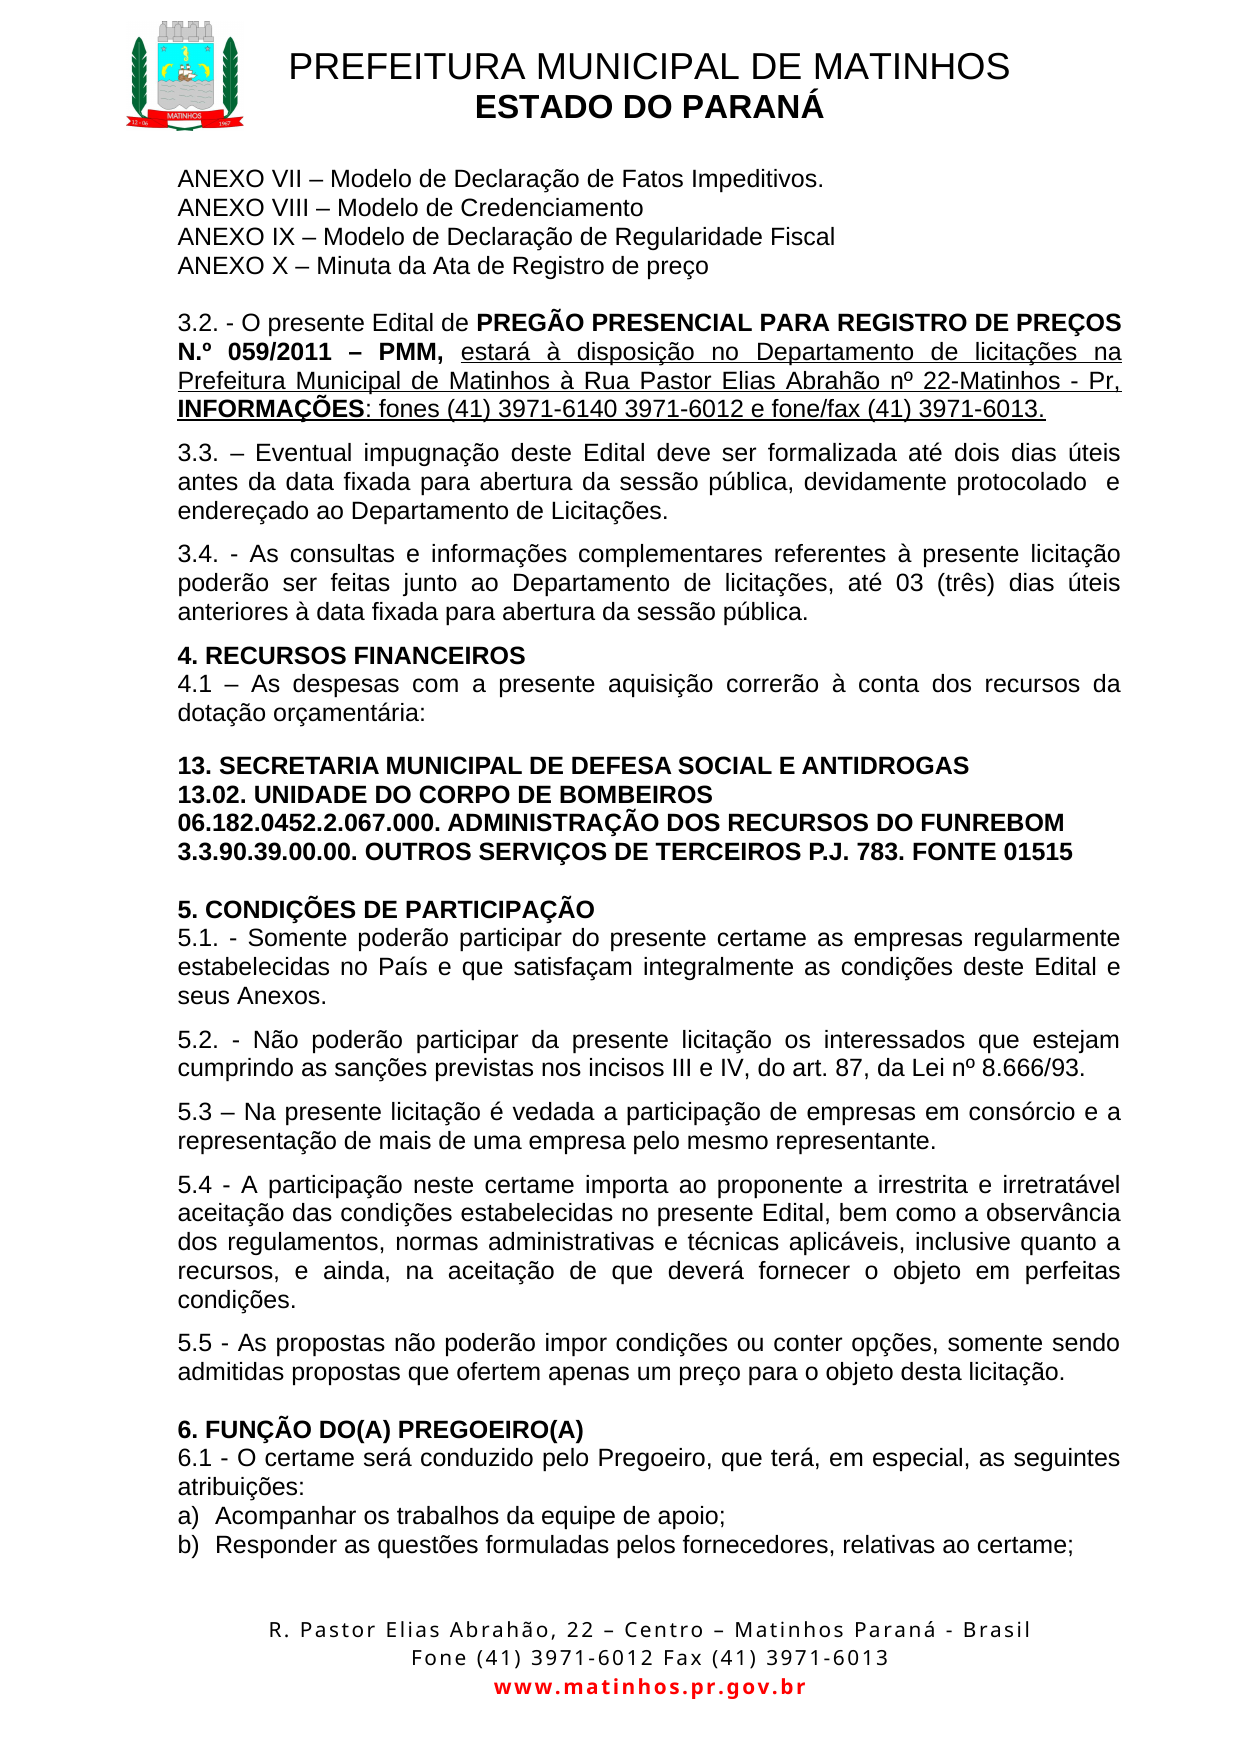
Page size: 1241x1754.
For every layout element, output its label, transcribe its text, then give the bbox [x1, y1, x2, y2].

text 4.1 – As despesas com a presente aquisição correrão à conta dos recursos da dotação orçamentária: [177, 669, 1122, 727]
text 3.3. – Eventual impugnação deste Edital deve ser formalizada até dois dias úteis antes da data fixada para abertura da sessão pública, devidamente protocolado e endereçado ao Departamento de Licitações. [177, 438, 1122, 524]
list Acompanhar os trabalhos da equipe de apoio; [177, 1501, 1122, 1530]
list 3.2. - O presente Edital de PREGÃO PRESENCIAL PARA REGISTRO DE PREÇOS N.º 059/2011 – PMM, estará à disposição no Departamento de licitações na Prefeitura Municipal de Matinhos à Rua Pastor Elias Abrahão nº 22-Matinhos - Pr, INFORMAÇÕES: fones (41) 3971-6140 3971-6012 e fone/fax (41) 3971-6013. [177, 392, 1122, 423]
text 5.4 - A participação neste certame importa ao proponente a irrestrita e irretratável aceitação das condições estabelecidas no presente Edital, bem como a observância dos regulamentos, normas administrativas e técnicas aplicáveis, inclusive quanto a recursos, e ainda, na aceitação de que deverá fornecer o objeto em perfeitas condições. [177, 1170, 1122, 1313]
picture [126, 21, 244, 131]
text 5. CONDIÇÕES DE PARTICIPAÇÃO [177, 895, 1122, 923]
text 6. FUNÇÃO DO(A) PREGOEIRO(A) [177, 1415, 1122, 1443]
text 5.5 - As propostas não poderão impor condições ou conter opções, somente sendo admitidas propostas que ofertem apenas um preço para o objeto desta licitação. [177, 1328, 1122, 1386]
text 6.1 - O certame será conduzido pelo Pregoeiro, que terá, em especial, as seguintes atribuições: [177, 1443, 1122, 1501]
text 5.1. - Somente poderão participar do presente certame as empresas regularmente estabelecidas no País e que satisfaçam integralmente as condições deste Edital e seus Anexos. [177, 923, 1122, 1010]
text 13. SECRETARIA MUNICIPAL DE DEFESA SOCIAL E ANTIDROGAS [177, 751, 1122, 780]
text 13.02. UNIDADE DO CORPO DE BOMBEIROS [177, 780, 1122, 808]
list 3.2. - O presente Edital de PREGÃO PRESENCIAL PARA REGISTRO DE PREÇOS N.º 059/2011 – PMM, estará à disposição no Departamento de licitações na Prefeitura Municipal de Matinhos à Rua Pastor Elias Abrahão nº 22-Matinhos - Pr, INFORMAÇÕES: fones (41) 3971-6140 3971-6012 e fone/fax (41) 3971-6013. [177, 308, 1122, 391]
text ANEXO X – Minuta da Ata de Registro de preço [177, 251, 1122, 279]
list Responder as questões formuladas pelos fornecedores, relativas ao certame; [177, 1530, 1122, 1558]
text 5.2. - Não poderão participar da presente licitação os interessados que estejam cumprindo as sanções previstas nos incisos III e IV, do art. 87, da Lei nº 8.666/93. [177, 1025, 1122, 1082]
text ANEXO VIII – Modelo de Credenciamento [177, 193, 1122, 222]
text 3.3.90.39.00.00. OUTROS SERVIÇOS DE TERCEIROS P.J. 783. FONTE 01515 [177, 837, 1122, 866]
text 4. RECURSOS FINANCEIROS [177, 641, 1122, 669]
text 5.3 – Na presente licitação é vedada a participação de empresas em consórcio e a representação de mais de uma empresa pelo mesmo representante. [177, 1097, 1122, 1155]
text 06.182.0452.2.067.000. ADMINISTRAÇÃO DOS RECURSOS DO FUNREBOM [177, 808, 1122, 837]
text ANEXO IX – Modelo de Declaração de Regularidade Fiscal [177, 222, 1122, 251]
text 3.4. - As consultas e informações complementares referentes à presente licitação poderão ser feitas junto ao Departamento de licitações, até 03 (três) dias úteis anteriores à data fixada para abertura da sessão pública. [177, 539, 1122, 626]
text ANEXO VII – Modelo de Declaração de Fatos Impeditivos. [177, 164, 1122, 193]
